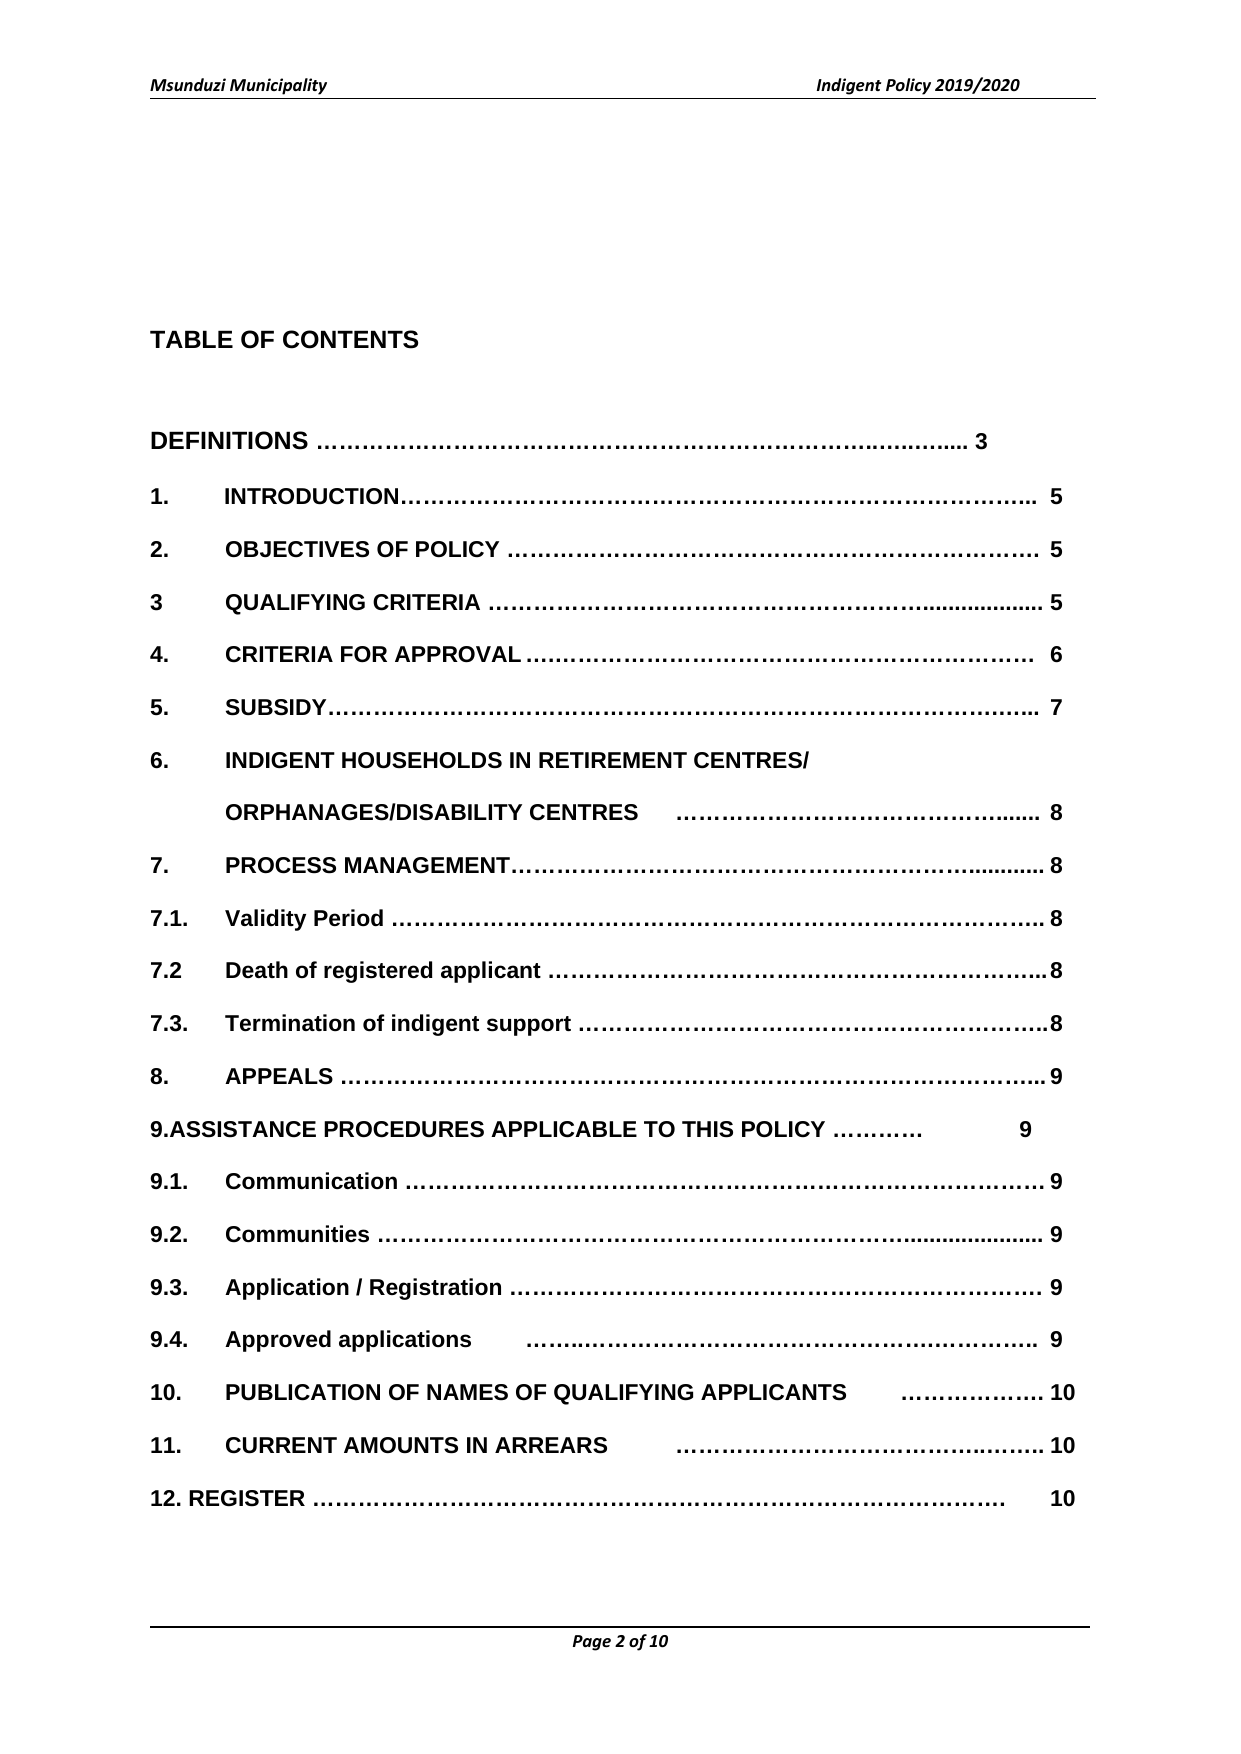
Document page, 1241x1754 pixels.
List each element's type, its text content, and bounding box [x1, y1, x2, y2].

text 9.ASSISTANCE PROCEDURES APPLICABLE TO THIS POLICY ………… 9 [150, 1116, 1006, 1142]
text 7.2 Death of registered applicant ………………………………………………………... 8 [150, 957, 1090, 984]
text 7.3. Termination of indigent support …………………………………………………….. 8 [150, 1010, 1090, 1037]
text 9.3. Application / Registration ……………………………………………………………. 9 [150, 1274, 1065, 1300]
text 7.1. Validity Period ………………………………………………………………………….. 8 [150, 905, 1090, 931]
text 10. PUBLICATION OF NAMES OF QUALIFYING APPLICANTS ………………. 10 [150, 1379, 1090, 1406]
text 1. INTRODUCTION………………………………………………………………………... 5 [150, 483, 1090, 509]
text 9.4. Approved applications ……..……………………………………….………….. 9 [150, 1326, 1090, 1353]
text 3 QUALIFYING CRITERIA …………………………………………………................... 5 [150, 588, 1090, 615]
text 5. SUBSIDY…………………………………………………………………………….…... 7 [150, 694, 1090, 720]
text 6. INDIGENT HOUSEHOLDS IN RETIREMENT CENTRES/ [150, 747, 1090, 773]
text 2. OBJECTIVES OF POLICY ……………………………………………………………. 5 [150, 536, 1090, 562]
text 12. REGISTER ………………………………………………………………………………. 10 [150, 1484, 1090, 1511]
text 4. CRITERIA FOR APPROVAL ….……………………………………………………… 6 [150, 641, 1090, 668]
text 11. CURRENT AMOUNTS IN ARREARS …………………………………..…….. 10 [150, 1432, 1090, 1458]
text TABLE OF CONTENTS [150, 325, 1090, 354]
text ORPHANAGES/DISABILITY CENTRES ……………………………………....... 8 [150, 799, 1090, 826]
text 9.1. Communication ………………………………………………………………………… 9 [150, 1168, 1090, 1195]
text 9.2. Communities ……………………………………………………………...................... 9 [150, 1221, 1090, 1247]
text 8. APPEALS ………………………………………………………………………………... 9 [150, 1063, 1090, 1089]
text 7. PROCESS MANAGEMENT……………………………………………………............ 8 [150, 852, 1090, 878]
list DEFINITIONS ………………………………………………………………..…..…..... 3 [150, 426, 1090, 454]
